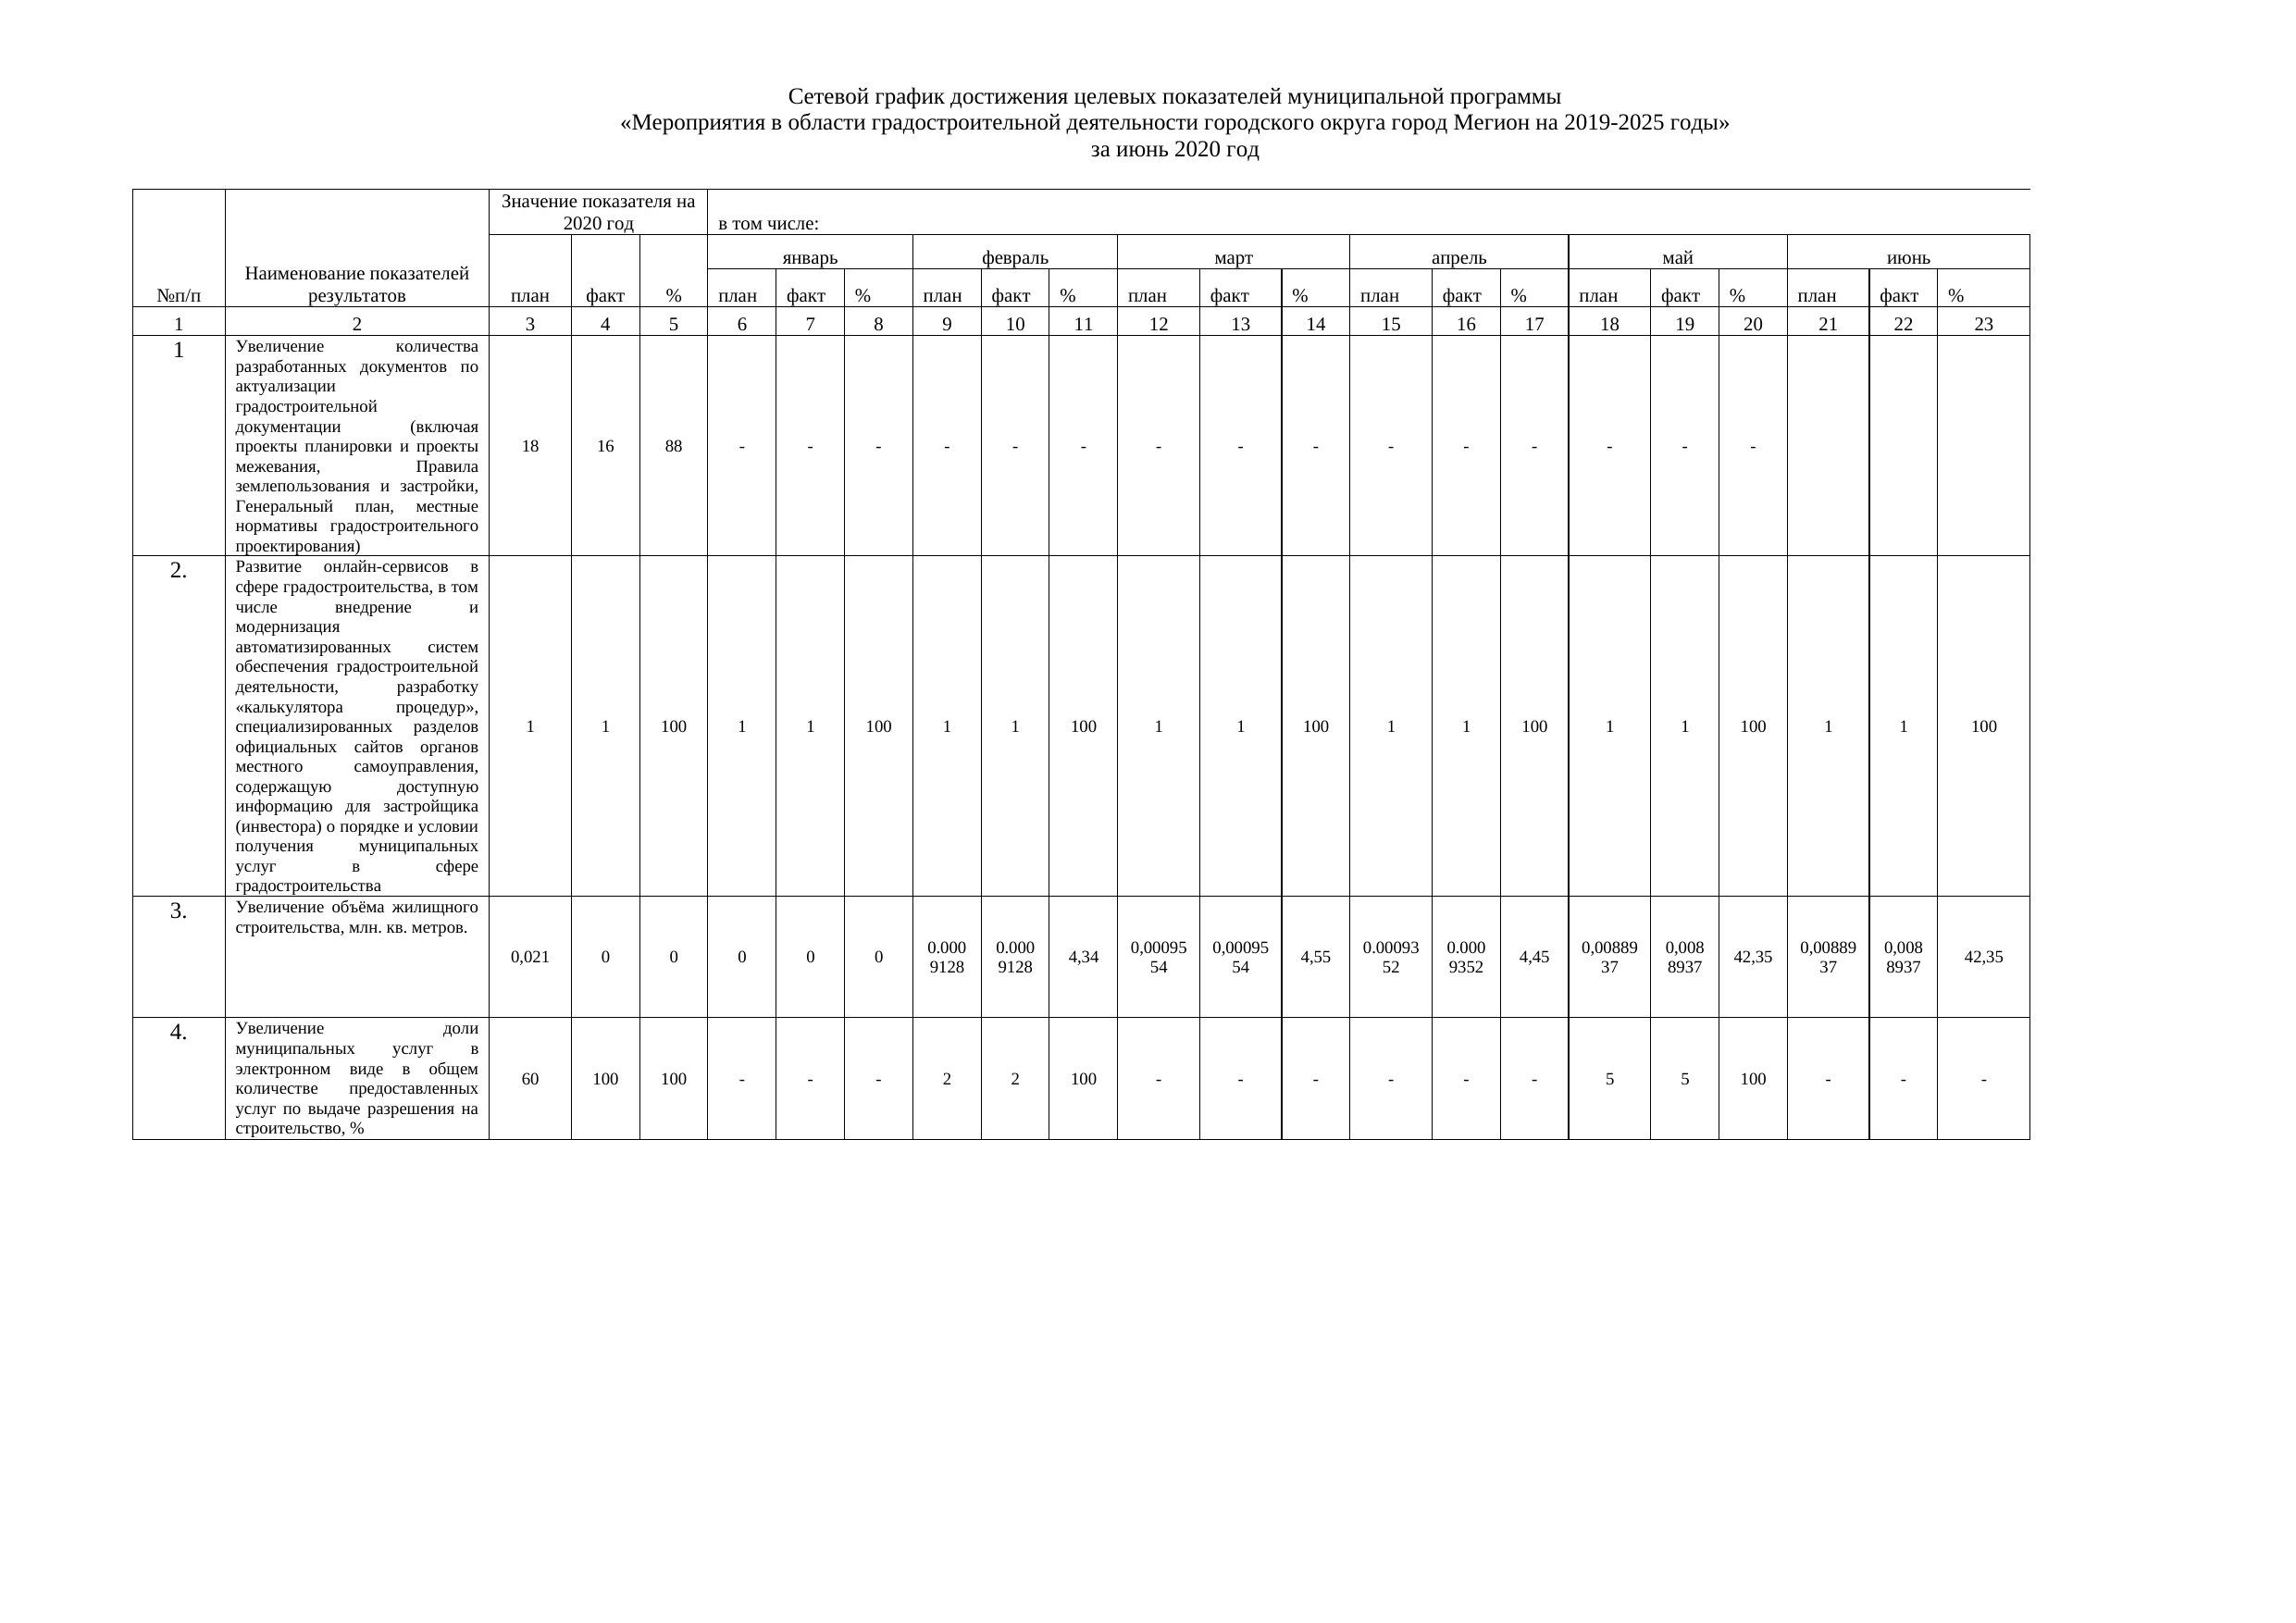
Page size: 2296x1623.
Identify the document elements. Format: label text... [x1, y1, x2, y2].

table_cell - [1651, 336, 1719, 555]
table_cell 1 [490, 556, 571, 896]
table_cell 23 [1938, 307, 2029, 335]
table_cell 0.0009128 [982, 897, 1049, 1017]
table_cell 1 [1350, 556, 1432, 896]
table_cell % [1938, 269, 2029, 306]
table_cell план [1788, 269, 1868, 306]
table_cell 0 [776, 897, 844, 1017]
table_cell план [490, 235, 571, 306]
table_cell 20 [1719, 307, 1787, 335]
table_cell - [1501, 336, 1568, 555]
table_cell 18 [1570, 307, 1650, 335]
table_cell - [1118, 1018, 1199, 1139]
table_cell 0,0088937 [1788, 897, 1868, 1017]
table_cell 60 [490, 1018, 571, 1139]
table_cell 100 [1049, 1018, 1117, 1139]
table_cell 4 [572, 307, 639, 335]
table_cell май [1570, 235, 1787, 268]
table_cell факт [1870, 269, 1937, 306]
table_cell факт [1651, 269, 1719, 306]
table_cell [1870, 336, 1937, 555]
table_cell 0 [708, 897, 776, 1017]
table_cell план [913, 269, 981, 306]
table_cell февраль [913, 235, 1117, 268]
table_cell % [1501, 269, 1568, 306]
table_cell январь [708, 235, 912, 268]
table_cell 1 [776, 556, 844, 896]
table_cell апрель [1350, 235, 1568, 268]
table_cell 1 [913, 556, 981, 896]
table_cell 1 [708, 556, 776, 896]
table_cell 0 [845, 897, 912, 1017]
table_cell 100 [1719, 1018, 1787, 1139]
table_cell 6 [708, 307, 776, 335]
table_cell % [1049, 269, 1117, 306]
text за июнь 2020 год [123, 135, 2228, 162]
table_cell 2 [982, 1018, 1049, 1139]
table_cell Развитие онлайн-сервисов в сфере градостроительства, в том числе внедрение и модернизация автоматизированных систем обеспечения градостроительной деятельности, разработку «калькулятора процедур», специализированных разделов официальных сайтов органов местного самоуправления, содержащую доступную информацию для застройщика (инвестора) о порядке и условии получения муниципальных услуг в сфере градостроительства [226, 556, 489, 896]
table_cell 4,45 [1501, 897, 1568, 1017]
table_cell - [1788, 1018, 1868, 1139]
table_cell 100 [1719, 556, 1787, 896]
table_cell 19 [1651, 307, 1719, 335]
table_cell - [708, 336, 776, 555]
table_cell 2 [913, 1018, 981, 1139]
table_header Наименование показателей результатов [226, 190, 489, 306]
table_cell 3 [490, 307, 571, 335]
table_cell - [1870, 1018, 1937, 1139]
table_cell март [1118, 235, 1349, 268]
table_cell - [913, 336, 981, 555]
table_cell 0.0009352 [1433, 897, 1500, 1017]
table_cell факт [776, 269, 844, 306]
table_cell 88 [640, 336, 707, 555]
table_cell 5 [1570, 1018, 1650, 1139]
table_cell 0,021 [490, 897, 571, 1017]
table_cell 1 [572, 556, 639, 896]
table_cell 100 [1938, 556, 2029, 896]
table_cell план [1350, 269, 1432, 306]
table_cell факт [572, 235, 639, 306]
table_cell - [1570, 336, 1650, 555]
table_cell 1 [1433, 556, 1500, 896]
table_cell 17 [1501, 307, 1568, 335]
table_cell 16 [572, 336, 639, 555]
table_cell план [1570, 269, 1650, 306]
table_cell план [708, 269, 776, 306]
table_cell 4,55 [1283, 897, 1349, 1017]
table_cell 18 [490, 336, 571, 555]
table_cell июнь [1788, 235, 2029, 268]
table_cell 100 [1049, 556, 1117, 896]
table_cell - [1283, 1018, 1349, 1139]
table_cell - [1049, 336, 1117, 555]
table_cell 12 [1118, 307, 1199, 335]
table_cell - [1200, 1018, 1281, 1139]
table_cell 9 [913, 307, 981, 335]
table_cell 16 [1433, 307, 1500, 335]
table_cell 2 [226, 307, 489, 335]
table_cell 1 [1651, 556, 1719, 896]
table_cell - [1501, 1018, 1568, 1139]
table_cell 4. [133, 1018, 225, 1139]
table_cell - [776, 336, 844, 555]
table_cell 100 [1501, 556, 1568, 896]
table_cell - [1433, 1018, 1500, 1139]
table_cell 100 [1283, 556, 1349, 896]
table_cell 14 [1283, 307, 1349, 335]
table_header №п/п [133, 190, 225, 306]
table_cell 8 [845, 307, 912, 335]
table_cell - [1938, 1018, 2029, 1139]
table_cell 13 [1200, 307, 1281, 335]
table_cell 1 [1870, 556, 1937, 896]
table_cell 1 [1118, 556, 1199, 896]
table_cell - [1283, 336, 1349, 555]
table_cell 100 [640, 556, 707, 896]
table_cell 0 [572, 897, 639, 1017]
table_cell - [1200, 336, 1281, 555]
table_cell - [1350, 336, 1432, 555]
text Сетевой график достижения целевых показателей муниципальной программы [123, 82, 2228, 108]
table_cell Увеличение объёма жилищного строительства, млн. кв. метров. [226, 897, 489, 1017]
table_cell 2. [133, 556, 225, 896]
table_cell 42,35 [1938, 897, 2029, 1017]
table_cell Увеличение количества разработанных документов по актуализации градостроительной документации (включая проекты планировки и проекты межевания, Правила землепользования и застройки, Генеральный план, местные нормативы градостроительного проектирования) [226, 336, 489, 555]
table_header Значение показателя на 2020 год [490, 190, 707, 234]
table_cell 3. [133, 897, 225, 1017]
table_cell 1 [133, 307, 225, 335]
table_cell 0,0009554 [1118, 897, 1199, 1017]
table_cell % [1283, 269, 1349, 306]
table_cell 1 [133, 336, 225, 555]
table_cell - [708, 1018, 776, 1139]
table_cell 1 [982, 556, 1049, 896]
table_cell - [845, 1018, 912, 1139]
table_cell - [1350, 1018, 1432, 1139]
table_cell 5 [640, 307, 707, 335]
table_cell 1 [1200, 556, 1281, 896]
table_cell 0,0009554 [1200, 897, 1281, 1017]
table_cell 22 [1870, 307, 1937, 335]
table_cell факт [1433, 269, 1500, 306]
table_cell 21 [1788, 307, 1868, 335]
table_cell 0,0088937 [1651, 897, 1719, 1017]
table_cell % [845, 269, 912, 306]
table_cell - [1433, 336, 1500, 555]
table_cell 1 [1788, 556, 1868, 896]
table_header в том числе: [708, 190, 2030, 234]
table_cell 0.0009352 [1350, 897, 1432, 1017]
table_cell - [776, 1018, 844, 1139]
table_cell 10 [982, 307, 1049, 335]
table_cell 100 [572, 1018, 639, 1139]
text «Мероприятия в области градостроительной деятельности городского округа город Мегион на 2019-2025 годы» [123, 108, 2228, 135]
table_cell [1788, 336, 1868, 555]
table_cell 7 [776, 307, 844, 335]
table_cell 11 [1049, 307, 1117, 335]
table_cell 42,35 [1719, 897, 1787, 1017]
table_cell 100 [845, 556, 912, 896]
table_cell % [1719, 269, 1787, 306]
table_cell - [1118, 336, 1199, 555]
table_cell - [845, 336, 912, 555]
table_cell 5 [1651, 1018, 1719, 1139]
table_cell 100 [640, 1018, 707, 1139]
table_cell [1938, 336, 2029, 555]
table_cell план [1118, 269, 1199, 306]
table_cell факт [982, 269, 1049, 306]
table_cell 0.0009128 [913, 897, 981, 1017]
table_cell 0,0088937 [1570, 897, 1650, 1017]
table_cell 1 [1570, 556, 1650, 896]
table_cell факт [1200, 269, 1281, 306]
table_cell 4,34 [1049, 897, 1117, 1017]
table_cell 0 [640, 897, 707, 1017]
table_cell 15 [1350, 307, 1432, 335]
table_cell - [982, 336, 1049, 555]
table_cell % [640, 235, 707, 306]
table_cell 0,0088937 [1870, 897, 1937, 1017]
table_cell Увеличение доли муниципальных услуг в электронном виде в общем количестве предоставленных услуг по выдаче разрешения на строительство, % [226, 1018, 489, 1139]
table_cell - [1719, 336, 1787, 555]
